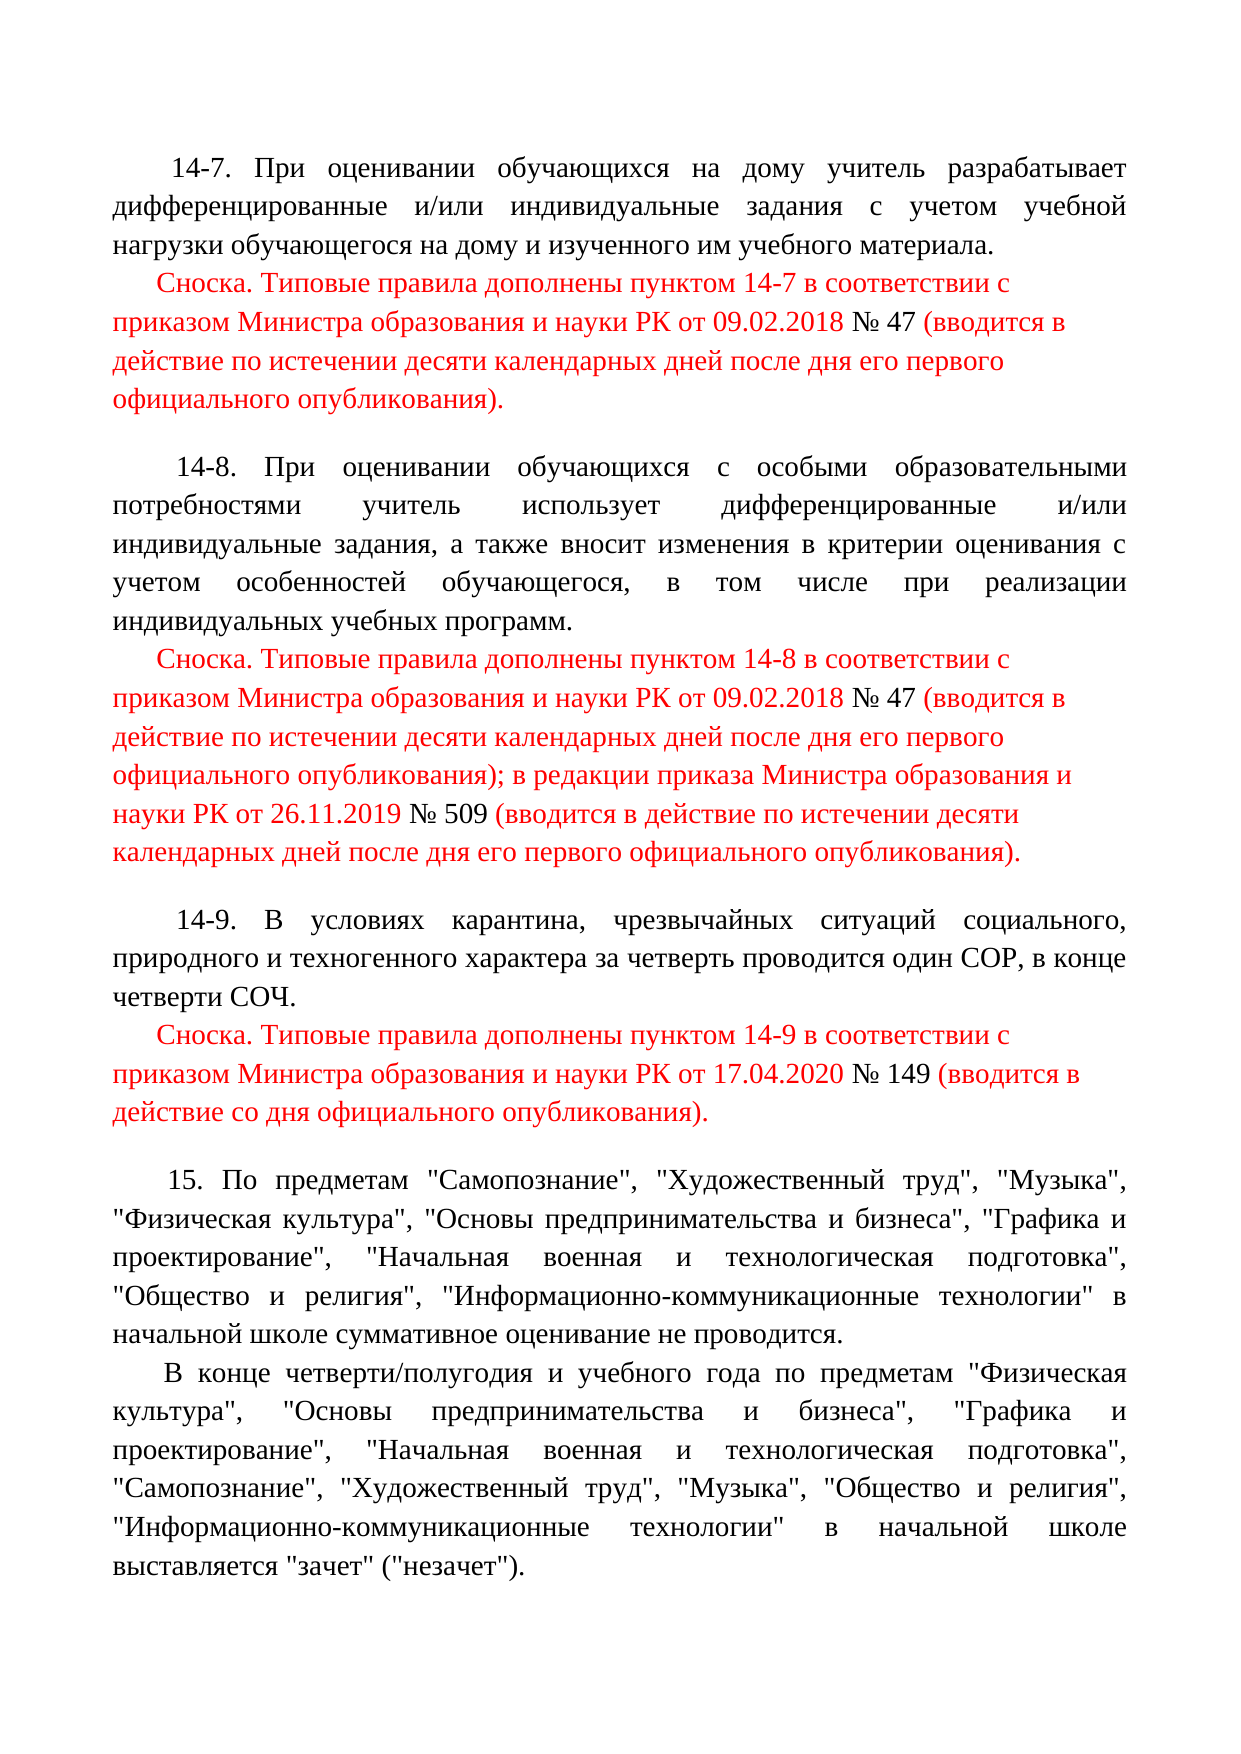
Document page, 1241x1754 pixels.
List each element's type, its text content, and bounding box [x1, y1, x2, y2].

text 14-8. При оценивании обучающихся с особыми образовательными потребностями учитель использует дифференцированные и/или индивидуальные задания, а также вносит изменения в критерии оценивания с учетом особенностей обучающегося, в том числе при реализации индивидуальных учебных программ. [112, 449, 1128, 637]
text Сноска. Типовые правила дополнены пунктом 14-7 в соответствии с приказом Министра образования и науки РК от 09.02.2018 № 47 (вводится в действие по истечении десяти календарных дней после дня его первого официального опубликования). [112, 266, 1128, 445]
text 14-7. При оценивании обучающихся на дому учитель разрабатывает дифференцированные и/или индивидуальные задания с учетом учебной нагрузки обучающегося на дому и изученного им учебного материала. [112, 150, 1128, 261]
text 15. По предметам "Самопознание", "Художественный труд", "Музыка", "Физическая культура", "Основы предпринимательства и бизнеса", "Графика и проектирование", "Начальная военная и технологическая подготовка", "Общество и религия", "Информационно-коммуникационные технологии" в начальной школе суммативное оценивание не проводится. [112, 1162, 1128, 1350]
text 14-9. В условиях карантина, чрезвычайных ситуаций социального, природного и техногенного характера за четверть проводится один СОР, в конце четверти СОЧ. [112, 902, 1128, 1012]
text Сноска. Типовые правила дополнены пунктом 14-8 в соответствии с приказом Министра образования и науки РК от 09.02.2018 № 47 (вводится в действие по истечении десяти календарных дней после дня его первого официального опубликования); в редакции приказа Министра образования и науки РК от 26.11.2019 № 509 (вводится в действие по истечении десяти календарных дней после дня его первого официального опубликования). [112, 642, 1128, 898]
text Сноска. Типовые правила дополнены пунктом 14-9 в соответствии с приказом Министра образования и науки РК от 17.04.2020 № 149 (вводится в действие со дня официального опубликования). [112, 1017, 1128, 1158]
text В конце четверти/полугодия и учебного года по предметам "Физическая культура", "Основы предпринимательства и бизнеса", "Графика и проектирование", "Начальная военная и технологическая подготовка", "Самопознание", "Художественный труд", "Музыка", "Общество и религия", "Информационно-коммуникационные технологии" в начальной школе выставляется "зачет" ("незачет"). [112, 1355, 1128, 1581]
